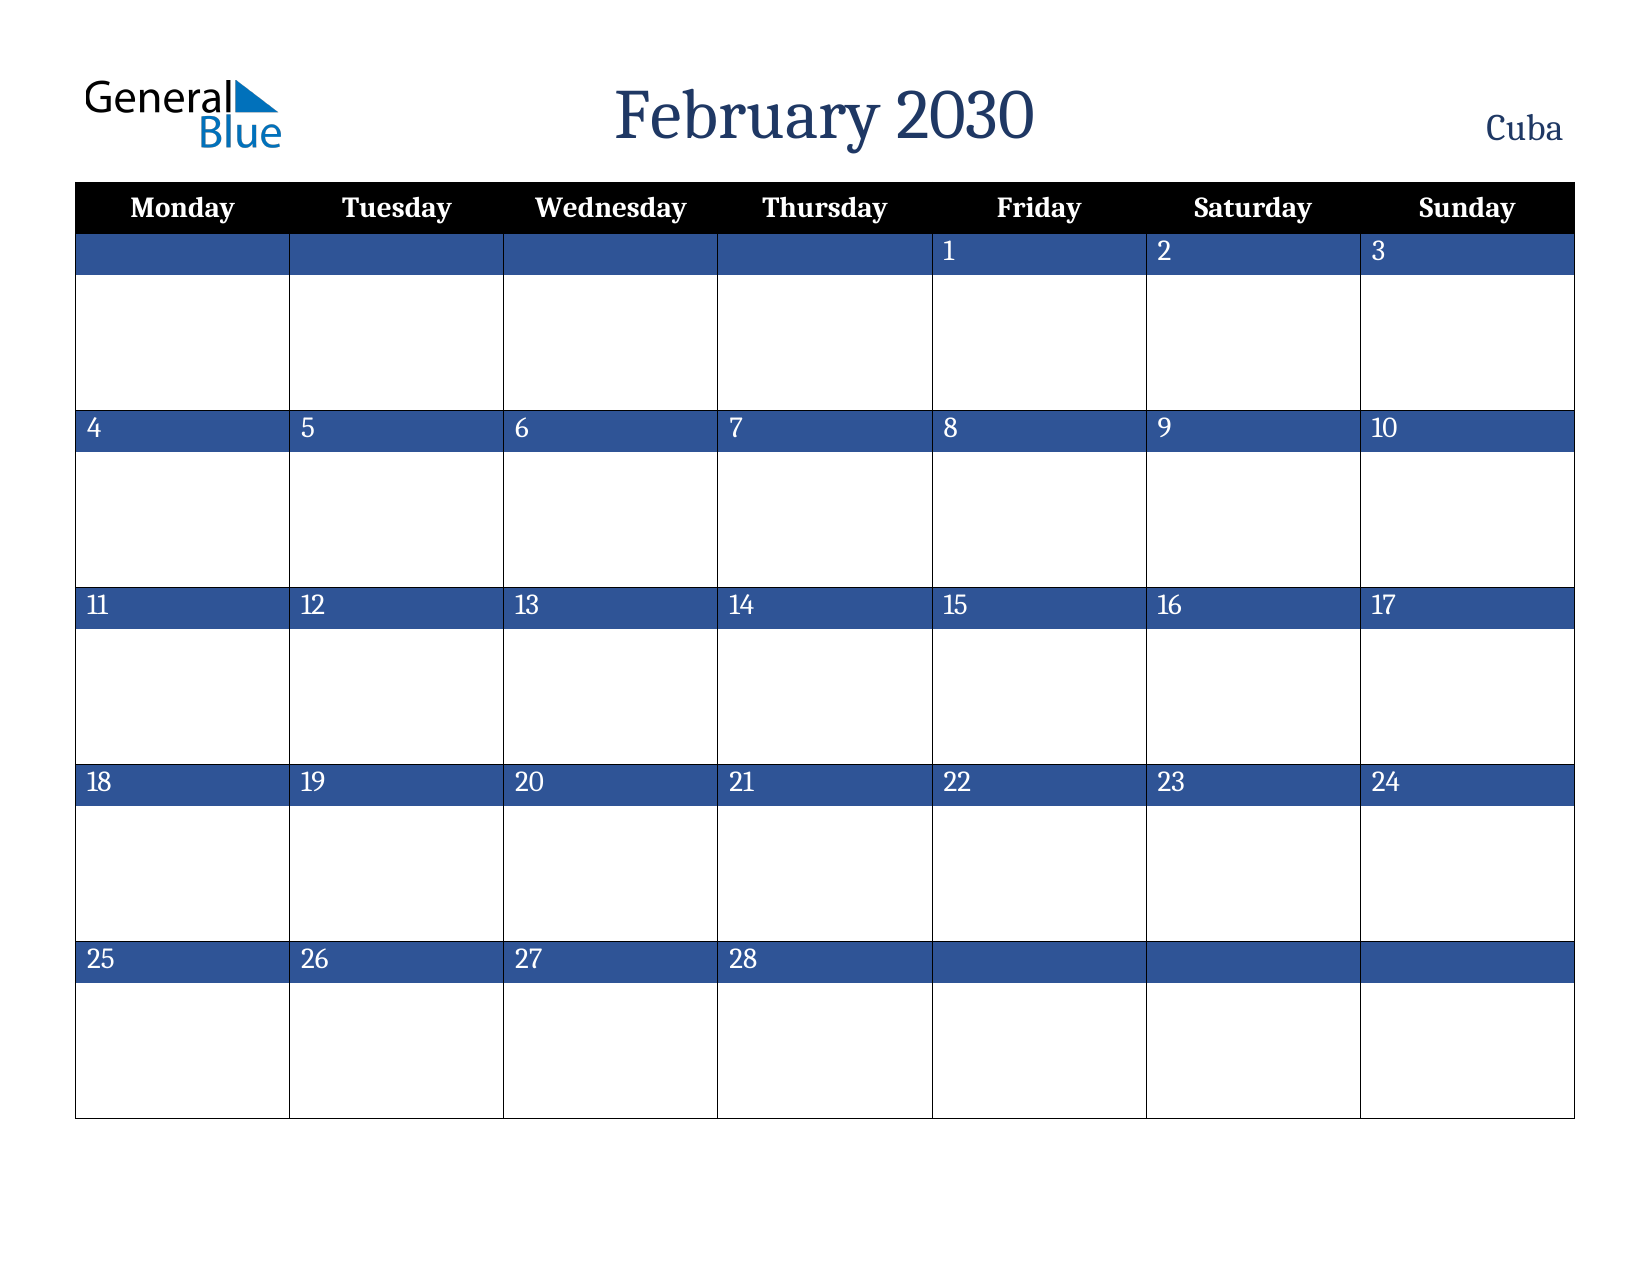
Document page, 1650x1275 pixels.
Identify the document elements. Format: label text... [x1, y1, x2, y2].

table_cell [290, 275, 503, 410]
table_cell [933, 983, 1146, 1118]
table_header Cuba [1146, 75, 1574, 182]
table_cell Friday [933, 183, 1146, 233]
table_cell 14 [718, 588, 932, 629]
table_cell 18 [76, 765, 289, 806]
table_cell [1361, 983, 1574, 1118]
table_cell 5 [290, 411, 503, 452]
table_cell [718, 234, 932, 275]
table_cell Thursday [718, 183, 932, 233]
table_cell 17 [1361, 588, 1574, 629]
table_cell [933, 452, 1146, 587]
table_cell Wednesday [504, 183, 717, 233]
table_cell 24 [1361, 765, 1574, 806]
table_cell 25 [76, 942, 289, 983]
table_cell [290, 234, 503, 275]
table_cell 27 [504, 942, 717, 983]
table_cell 1 [933, 234, 1146, 275]
table_cell [1361, 806, 1574, 941]
table_cell Monday [76, 183, 289, 233]
table_cell 2 [1147, 234, 1360, 275]
table_cell 3 [1361, 234, 1574, 275]
table_cell [290, 983, 503, 1118]
table_cell [718, 275, 932, 410]
table_cell 22 [933, 765, 1146, 806]
table_cell 26 [290, 942, 503, 983]
table_cell Sunday [1361, 183, 1574, 233]
table_cell [1147, 942, 1360, 983]
table_cell [933, 275, 1146, 410]
table_cell [76, 629, 289, 764]
table_cell 28 [718, 942, 932, 983]
table_cell [76, 452, 289, 587]
table_cell [1361, 275, 1574, 410]
table_cell [933, 629, 1146, 764]
table_cell 21 [718, 765, 932, 806]
table_cell [504, 234, 717, 275]
table_cell 23 [1147, 765, 1360, 806]
table_cell 9 [1147, 411, 1360, 452]
table_cell 6 [504, 411, 717, 452]
table_cell [1147, 629, 1360, 764]
table_cell [1361, 629, 1574, 764]
table_cell 11 [76, 588, 289, 629]
table_cell [504, 275, 717, 410]
table_cell [1147, 806, 1360, 941]
table_cell [504, 983, 717, 1118]
table_cell [1147, 983, 1360, 1118]
table_cell Saturday [1147, 183, 1360, 233]
table_cell [290, 629, 503, 764]
table_cell [718, 983, 932, 1118]
table_cell [504, 806, 717, 941]
table_cell 19 [290, 765, 503, 806]
table_cell [933, 806, 1146, 941]
table_header February 2030 [504, 75, 1146, 182]
table_cell 15 [933, 588, 1146, 629]
table_cell [504, 629, 717, 764]
picture [86, 80, 281, 148]
table_cell [718, 806, 932, 941]
table_cell 12 [290, 588, 503, 629]
table_cell [718, 452, 932, 587]
table_header [76, 75, 503, 182]
table_cell 10 [1361, 411, 1574, 452]
table_cell 20 [504, 765, 717, 806]
table_cell [504, 452, 717, 587]
table_cell [76, 806, 289, 941]
table_cell [718, 629, 932, 764]
table_cell [290, 806, 503, 941]
table_cell [76, 983, 289, 1118]
table_cell 16 [1147, 588, 1360, 629]
table_cell [76, 234, 289, 275]
table_cell [1147, 452, 1360, 587]
table_cell 8 [933, 411, 1146, 452]
table_cell [1361, 452, 1574, 587]
table_cell 7 [718, 411, 932, 452]
table_cell [933, 942, 1146, 983]
table_cell [1361, 942, 1574, 983]
table_cell [1147, 275, 1360, 410]
table_cell 4 [76, 411, 289, 452]
table_cell [76, 275, 289, 410]
table_cell [290, 452, 503, 587]
table_cell 13 [504, 588, 717, 629]
table_cell Tuesday [290, 183, 503, 233]
